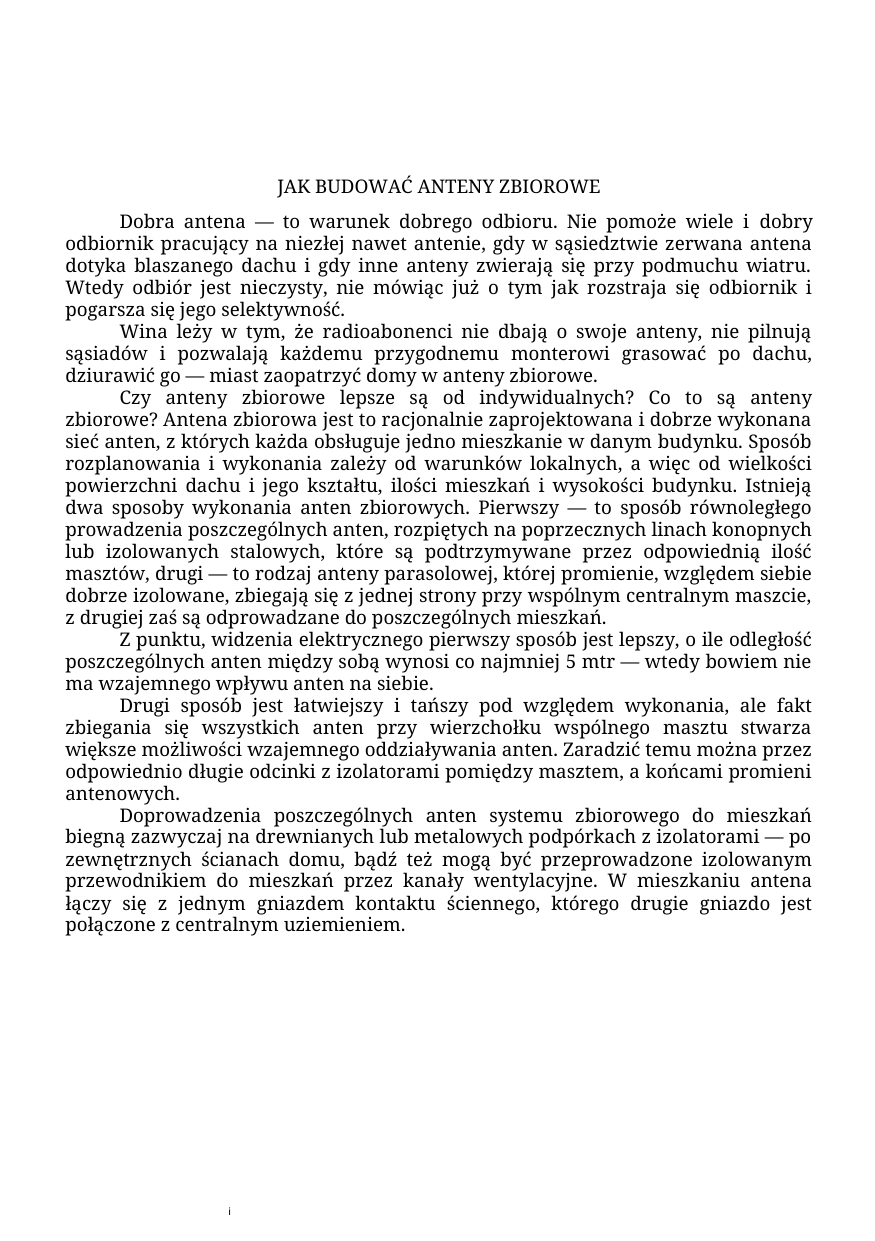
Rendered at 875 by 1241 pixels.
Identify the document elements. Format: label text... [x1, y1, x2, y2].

text Doprowadzenia poszczególnych anten systemu zbiorowego do mieszkań biegną zazwyczaj na drewnianych lub metalowych podpórkach z izolatorami — po zewnętrznych ścianach domu, bądź też mogą być przeprowadzone izolowanym przewodnikiem do mieszkań przez kanały wentylacyjne. W mieszkaniu antena łączy się z jednym gniazdem kontaktu ściennego, którego drugie gniazdo jest połączone z centralnym uziemieniem. [65, 804, 813, 936]
text Drugi sposób jest łatwiejszy i tańszy pod względem wykonania, ale fakt zbiegania się wszystkich anten przy wierzchołku wspólnego masztu stwarza większe możliwości wzajemnego oddziaływania anten. Zaradzić temu można przez odpowiednio długie odcinki z izolatorami pomiędzy masztem, a końcami promieni antenowych. [65, 694, 813, 804]
text Czy anteny zbiorowe lepsze są od indywidualnych? Co to są anteny zbiorowe? Antena zbiorowa jest to racjonalnie zaprojektowana i dobrze wykonana sieć anten, z których każda obsługuje jedno mieszkanie w danym budynku. Sposób rozplanowania i wykonania zależy od warunków lokalnych, a więc od wielkości powierzchni dachu i jego kształtu, ilości mieszkań i wysokości budynku. Istnieją dwa sposoby wykonania anten zbiorowych. Pierwszy — to sposób równoległego prowadzenia poszczególnych anten, rozpiętych na poprzecznych linach konopnych lub izolowanych stalowych, które są podtrzymywane przez odpowiednią ilość masztów, drugi — to rodzaj anteny parasolowej, której promienie, względem siebie dobrze izolowane, zbiegają się z jednej strony przy wspólnym centralnym maszcie, z drugiej zaś są odprowadzane do poszczególnych mieszkań. [65, 387, 813, 629]
text Wina leży w tym, że radioabonenci nie dbają o swoje anteny, nie pilnują sąsiadów i pozwalają każdemu przygodnemu monterowi grasować po dachu, dziurawić go — miast zaopatrzyć domy w anteny zbiorowe. [65, 321, 813, 387]
text Z punktu, widzenia elektrycznego pierwszy sposób jest lepszy, o ile odległość poszczególnych anten między sobą wynosi co najmniej 5 mtr — wtedy bowiem nie ma wzajemnego wpływu anten na siebie. [65, 629, 813, 694]
text Dobra antena — to warunek dobrego odbioru. Nie pomoże wiele i dobry odbiornik pracujący na niezłej nawet antenie, gdy w sąsiedztwie zerwana antena dotyka blaszanego dachu i gdy inne anteny zwierają się przy podmuchu wiatru. Wtedy odbiór jest nieczysty, nie mówiąc już o tym jak rozstraja się odbiornik i pogarsza się jego selektywność. [65, 211, 813, 321]
text JAK BUDOWAĆ ANTENY ZBIOROWE [65, 179, 813, 198]
